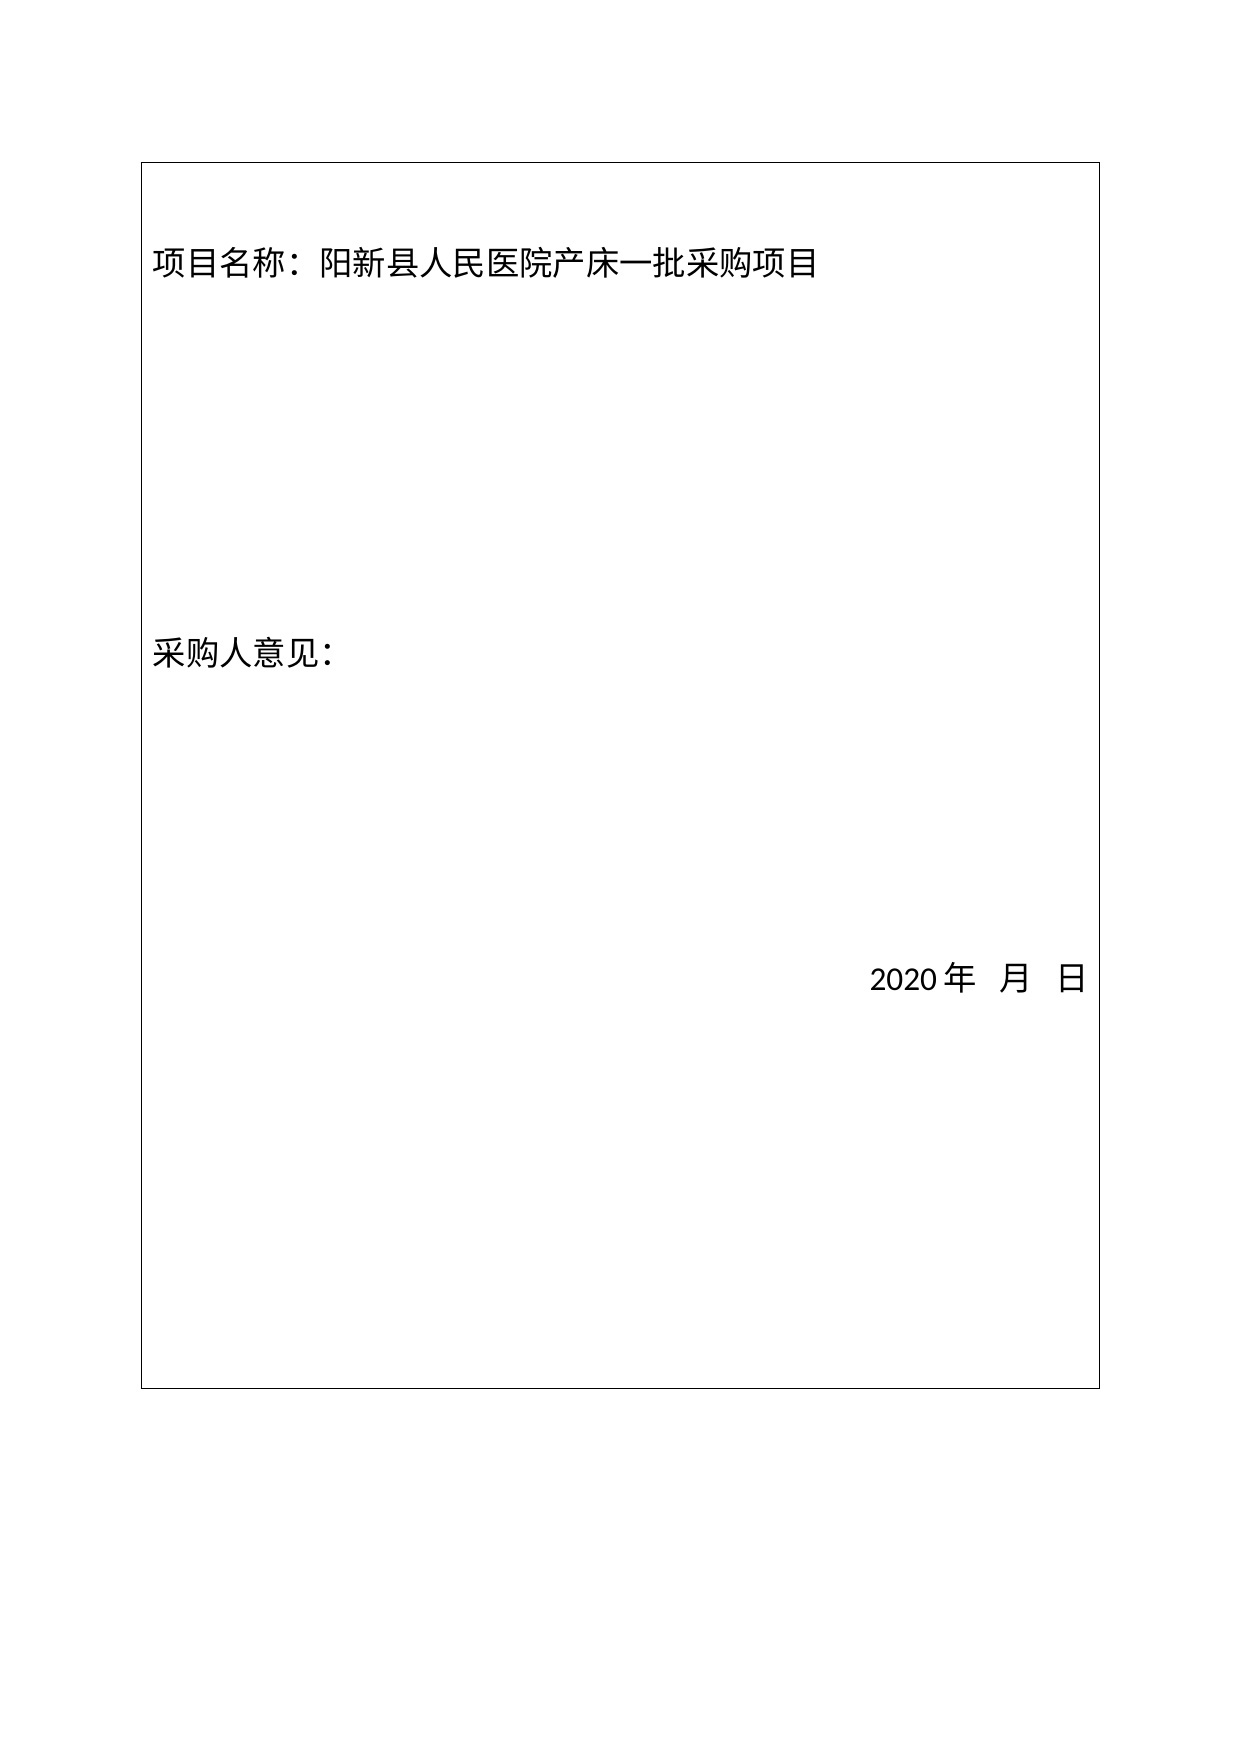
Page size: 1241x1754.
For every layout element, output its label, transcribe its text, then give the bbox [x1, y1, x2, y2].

table_header 项目名称：阳新县人民医院产床一批采购项目 采购人意见： 2020年 月 日 [142, 163, 1099, 1387]
